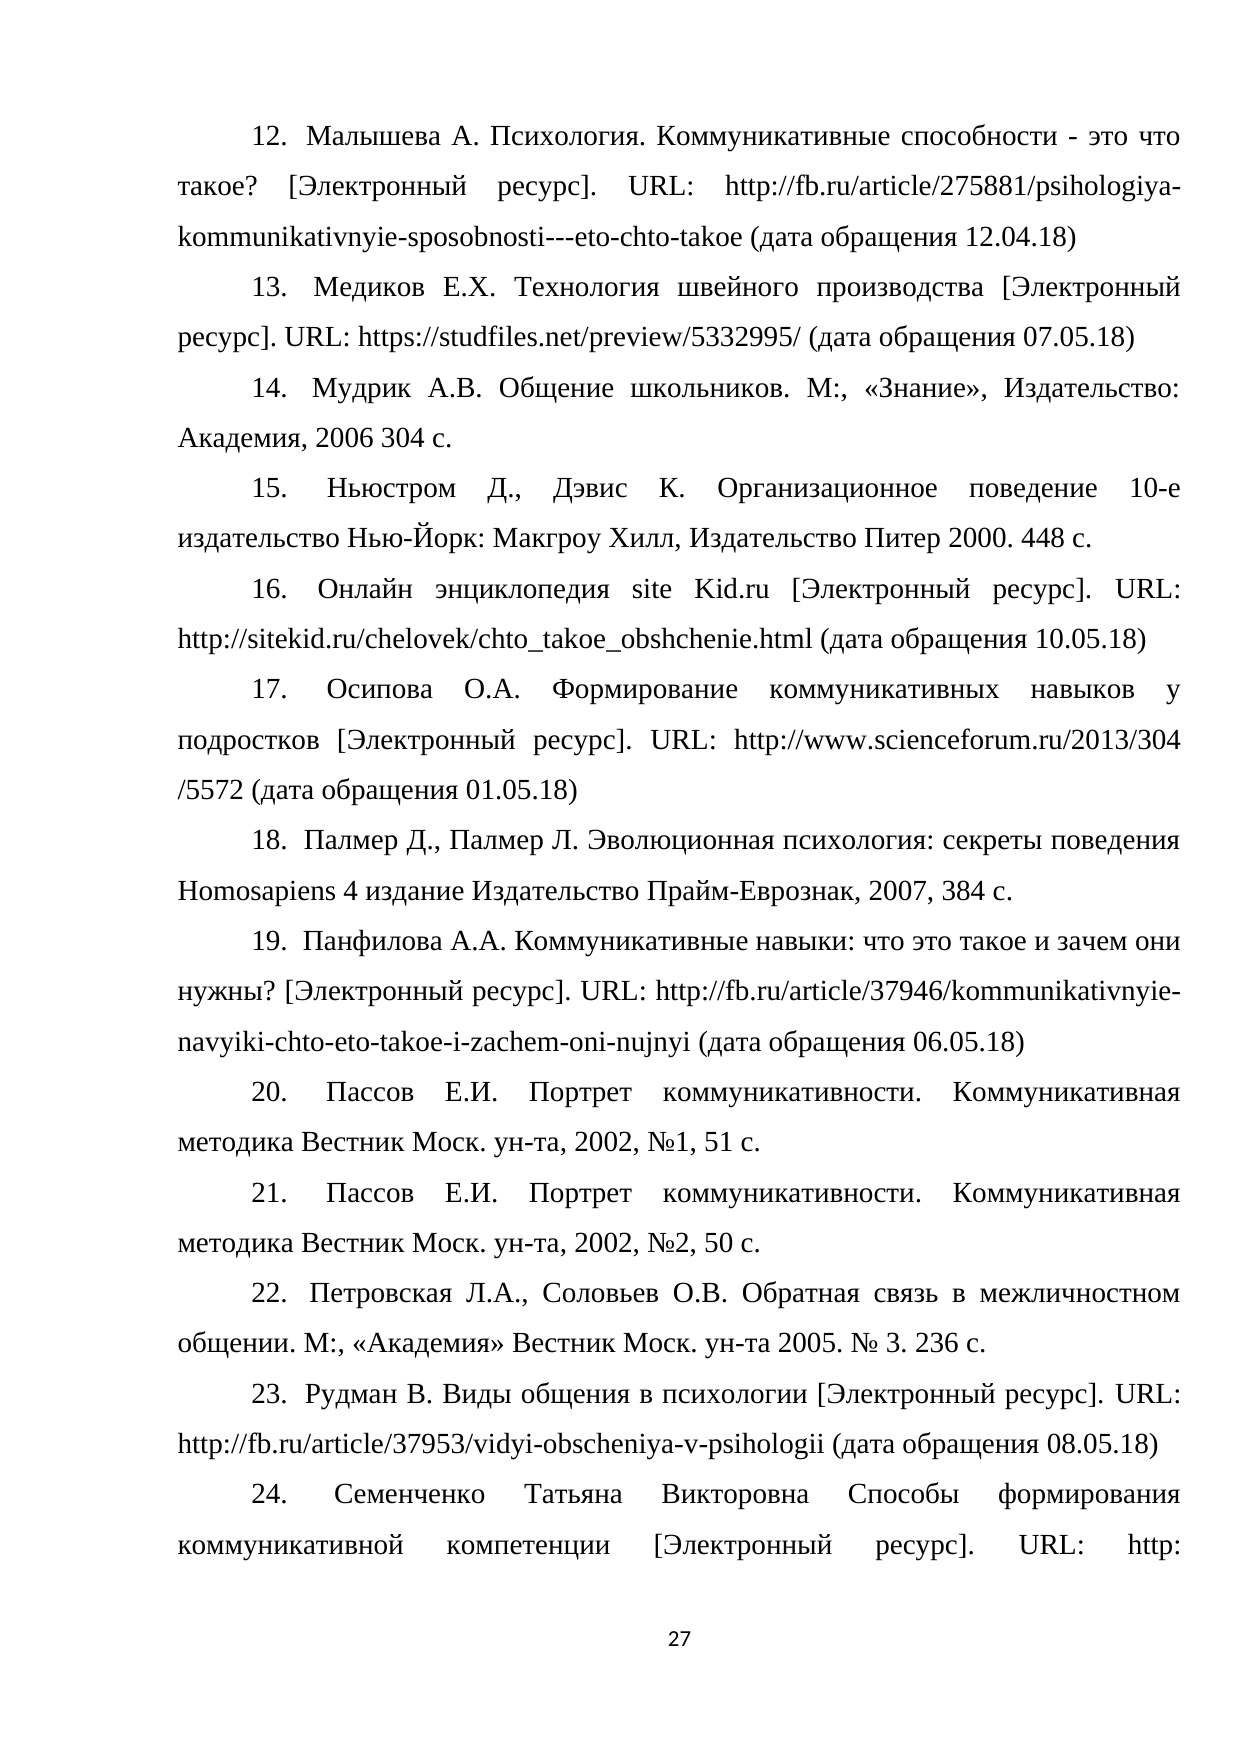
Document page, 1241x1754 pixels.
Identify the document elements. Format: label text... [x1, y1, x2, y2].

list Медиков Е.Х. Технология швейного производства [Электронный ресурс]. URL: https://studfiles.net/preview/5332995/ (дата обращения 07.05.18) [177, 269, 1181, 353]
list Рудман В. Виды общения в психологии [Электронный ресурс]. URL: http://fb.ru/article/37953/vidyi-obscheniya-v-psihologii (дата обращения 08.05.18) [177, 1376, 1181, 1460]
list Мудрик А.В. Общение школьников. М:, «Знание», Издательство: Академия, 2006 304 с. [177, 370, 1181, 453]
list Пассов Е.И. Портрет коммуникативности. Коммуникативная методика Вестник Моск. ун-та, 2002, №2, 50 с. [177, 1175, 1181, 1258]
list Петровская Л.А., Соловьев О.В. Обратная связь в межличностном общении. М:, «Академия» Вестник Моск. ун-та 2005. № 3. 236 с. [177, 1275, 1181, 1359]
list Ньюстром Д., Дэвис К. Oрганизационное поведение 10-е издательство Нью-Йорк: Макгроу Хилл, Издательство Питер 2000. 448 с. [177, 470, 1181, 554]
list Палмер Д., Палмер Л. Эволюционная психология: секреты поведения Homosapiens 4 издание Издательство Прайм-Еврознак, 2007, 384 с. [177, 822, 1181, 906]
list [177, 1477, 1181, 1560]
list Пассов Е.И. Портрет коммуникативности. Коммуникативная методика Вестник Моск. ун-та, 2002, №1, 51 с. [177, 1074, 1181, 1158]
list Осипова О.А. Формирование коммуникативных навыков у подростков [Электронный ресурс]. URL: http://www.scienceforum.ru/2013/304 /5572 (дата обращения 01.05.18) [177, 672, 1181, 806]
list Онлайн энциклопедия site Kid.ru [Электронный ресурс]. URL: http://sitekid.ru/chelovek/chto_takoe_obshchenie.html (дата обращения 10.05.18) [177, 571, 1181, 655]
list Малышева А. Психология. Коммуникативные способности - это что такое? [Электронный ресурс]. URL: http://fb.ru/article/275881/psihologiya-kommunikativnyie-sposobnosti---eto-chto-takoe (дата обращения 12.04.18) [177, 118, 1181, 252]
list Панфилова А.А. Коммуникативные навыки: что это такое и зачем они нужны? [Электронный ресурс]. URL: http://fb.ru/article/37946/kommunikativnyie-navyiki-chto-eto-takoe-i-zachem-oni-nujnyi (дата обращения 06.05.18) [177, 923, 1181, 1057]
